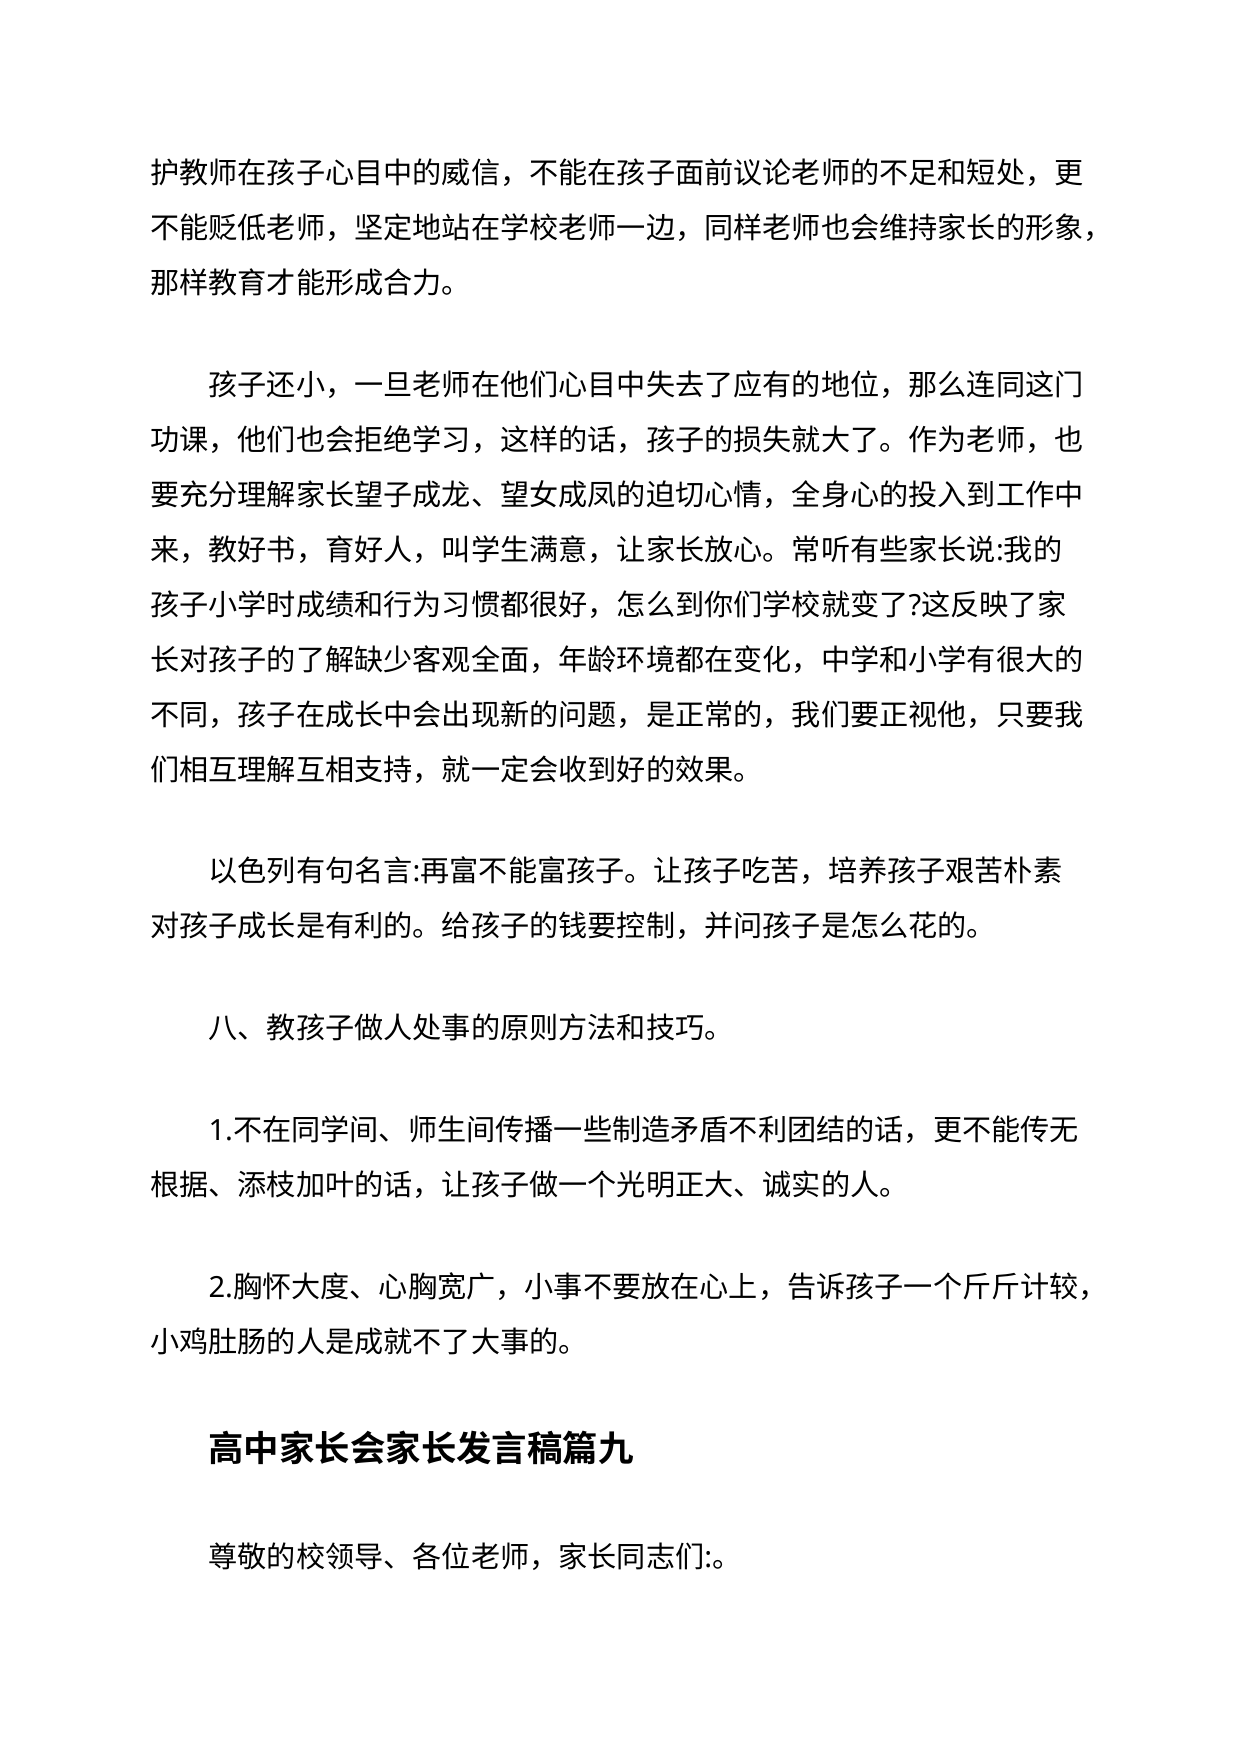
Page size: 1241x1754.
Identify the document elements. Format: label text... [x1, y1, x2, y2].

text 八、教孩子做人处事的原则方法和技巧。 [150, 1004, 1090, 1047]
text 2.胸怀大度、心胸宽广，小事不要放在心上，告诉孩子一个斤斤计较，小鸡肚肠的人是成就不了大事的。 [150, 1263, 1090, 1360]
text 孩子还小，一旦老师在他们心目中失去了应有的地位，那么连同这门功课，他们也会拒绝学习，这样的话，孩子的损失就大了。作为老师，也要充分理解家长望子成龙、望女成凤的迫切心情，全身心的投入到工作中来，教好书，育好人，叫学生满意，让家长放心。常听有些家长说:我的孩子小学时成绩和行为习惯都很好，怎么到你们学校就变了?这反映了家长对孩子的了解缺少客观全面，年龄环境都在变化，中学和小学有很大的不同，孩子在成长中会出现新的问题，是正常的，我们要正视他，只要我们相互理解互相支持，就一定会收到好的效果。 [150, 362, 1090, 788]
text 尊敬的校领导、各位老师，家长同志们:。 [150, 1533, 1090, 1576]
text 以色列有句名言:再富不能富孩子。让孩子吃苦，培养孩子艰苦朴素对孩子成长是有利的。给孩子的钱要控制，并问孩子是怎么花的。 [150, 848, 1090, 945]
text 高中家长会家长发言稿篇九 [150, 1420, 1090, 1471]
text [150, 150, 1090, 302]
text 1.不在同学间、师生间传播一些制造矛盾不利团结的话，更不能传无根据、添枝加叶的话，让孩子做一个光明正大、诚实的人。 [150, 1106, 1090, 1204]
